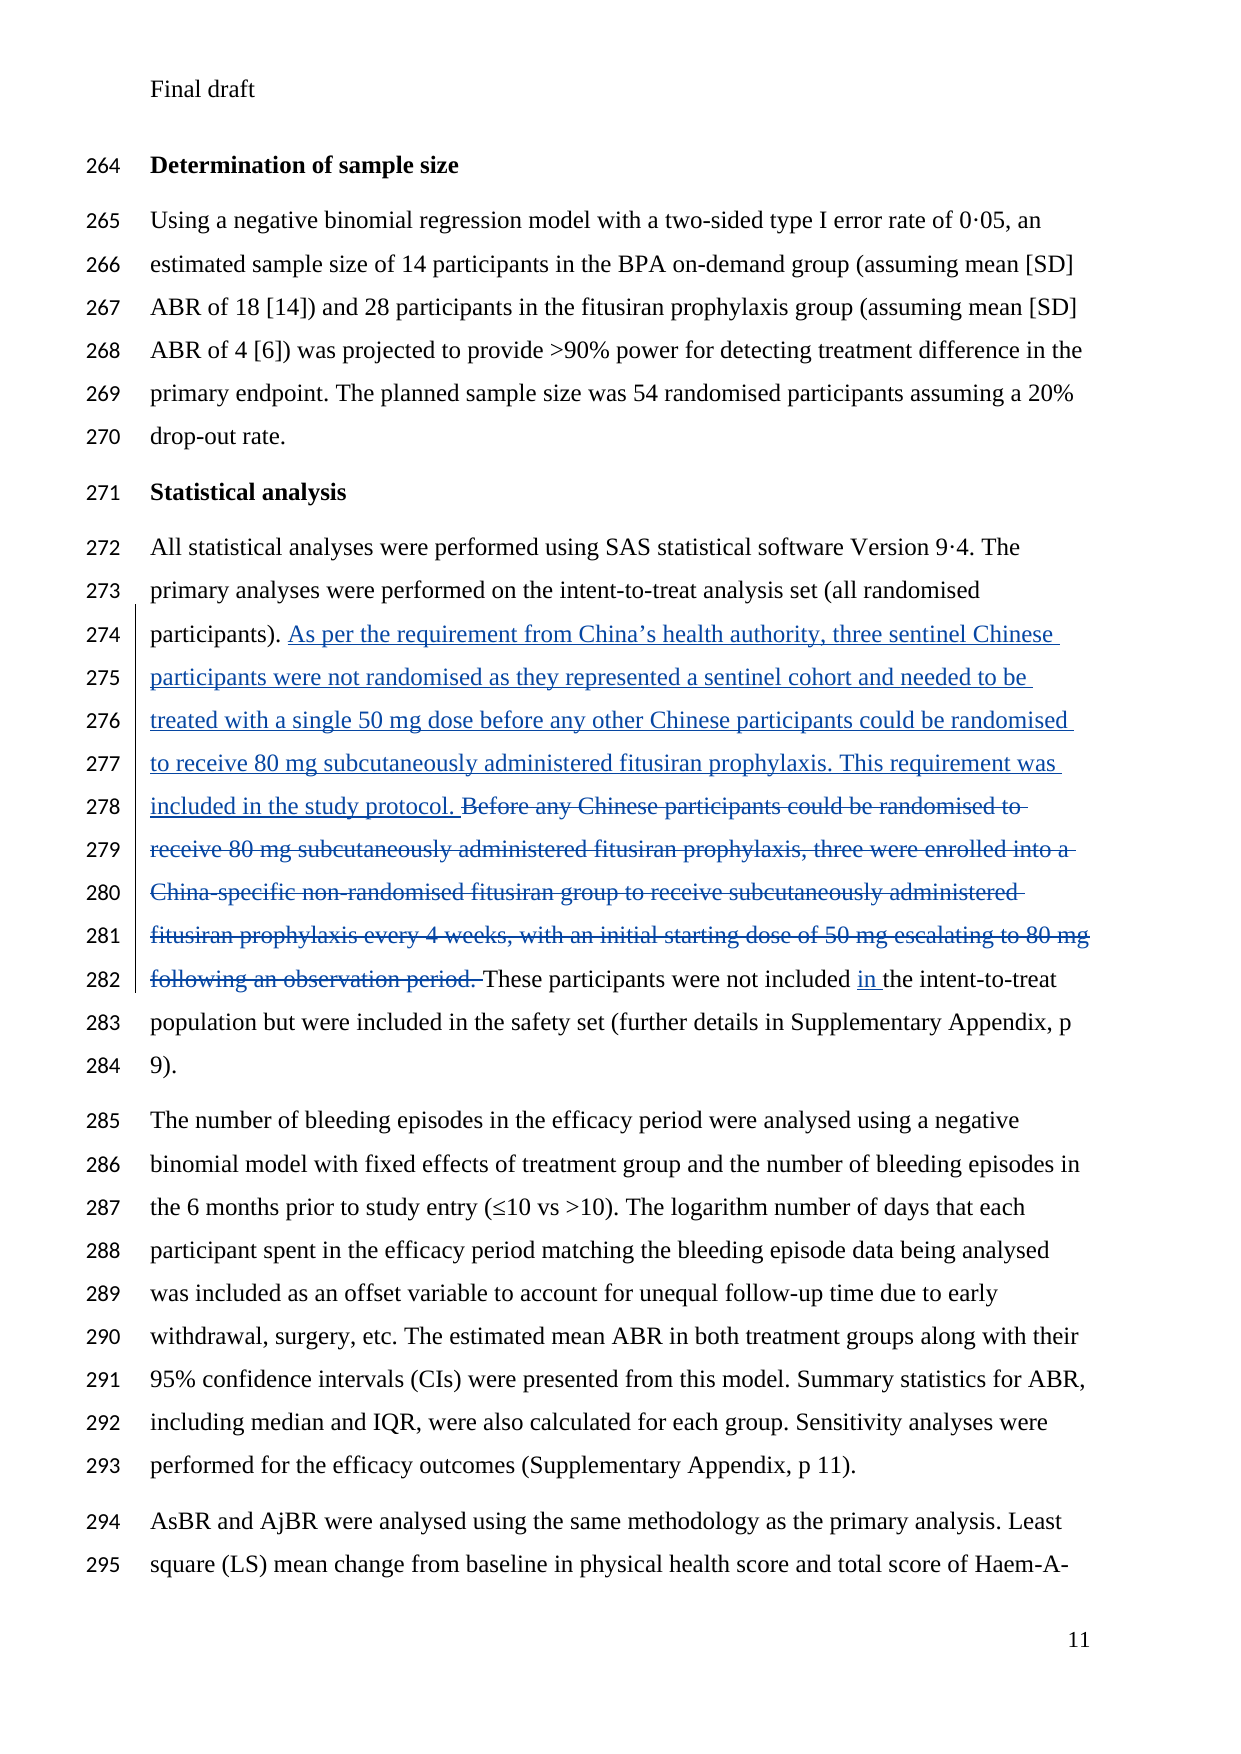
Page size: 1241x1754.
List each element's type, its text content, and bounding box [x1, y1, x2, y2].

text Statistical analysis [150, 477, 1090, 506]
text All statistical analyses were performed using SAS statistical software Version 9·4. The primary analyses were performed on the intent-to-treat analysis set (all randomised participants). These participants were not included the intent-to-treat population but were included in the safety set (further details in Supplementary Appendix, p 9). [150, 938, 1090, 1079]
text The number of bleeding episodes in the efficacy period were analysed using a negative binomial model with fixed effects of treatment group and the number of bleeding episodes in the 6 months prior to study entry (≤10 vs >10). The logarithm number of days that each participant spent in the efficacy period matching the bleeding episode data being analysed was included as an offset variable to account for unequal follow-up time due to early withdrawal, surgery, etc. The estimated mean ABR in both treatment groups along with their 95% confidence intervals (CIs) were presented from this model. Summary statistics for ABR, including median and IQR, were also calculated for each group. Sensitivity analyses were performed for the efficacy outcomes (Supplementary Appendix, p 11). [150, 1106, 1090, 1479]
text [150, 1506, 1090, 1578]
text Determination of sample size [150, 150, 1090, 179]
text All statistical analyses were performed using SAS statistical software Version 9·4. The primary analyses were performed on the intent-to-treat analysis set (all randomised participants). These participants were not included the intent-to-treat population but were included in the safety set (further details in Supplementary Appendix, p 9). [150, 532, 1090, 936]
text Using a negative binomial regression model with a two-sided type I error rate of 0·05, an estimated sample size of 14 participants in the BPA on-demand group (assuming mean [SD] ABR of 18 [14]) and 28 participants in the fitusiran prophylaxis group (assuming mean [SD] ABR of 4 [6]) was projected to provide >90% power for detecting treatment difference in the primary endpoint. The planned sample size was 54 randomised participants assuming a 20% drop-out rate. [150, 206, 1090, 450]
